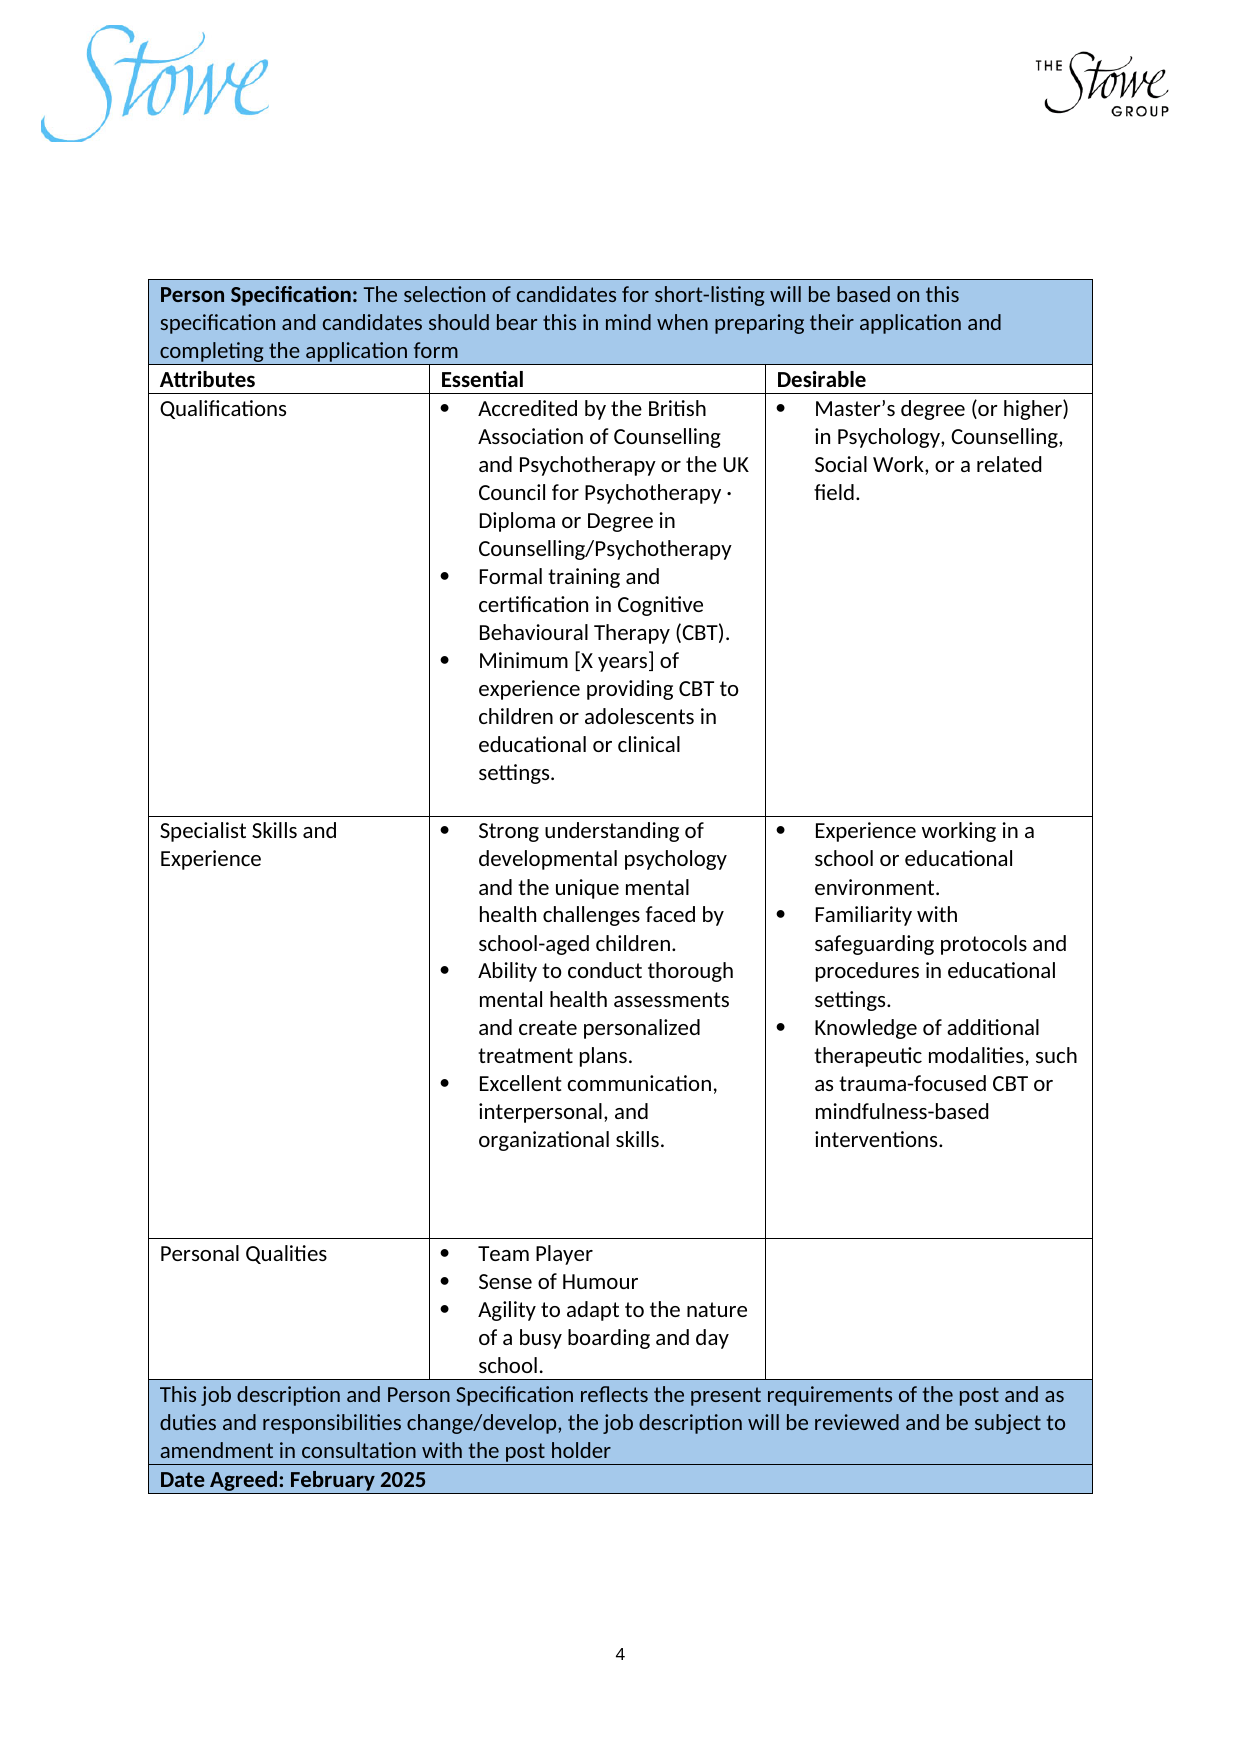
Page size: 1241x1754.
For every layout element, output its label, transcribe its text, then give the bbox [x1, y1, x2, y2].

picture [1027, 30, 1181, 140]
table_cell Experience working in a school or educational environment. Familiarity with safeguarding protocols and procedures in educational settings. Knowledge of additional therapeutic modalities, such as trauma-focused CBT or mindfulness-based interventions. [766, 817, 1092, 1238]
table_cell Personal Qualities [149, 1239, 429, 1379]
table_header Person Specification: The selection of candidates for short-listing will be based on this specification and candidates should bear this in mind when preparing their application and completing the application form [149, 280, 1092, 364]
table_cell Qualifications [149, 394, 429, 816]
table_cell Attributes [149, 365, 429, 393]
table_cell [766, 1239, 1092, 1379]
table_cell Team Player Sense of Humour Agility to adapt to the nature of a busy boarding and day school. [430, 1239, 765, 1379]
picture [40, 25, 269, 141]
table_cell Desirable [766, 365, 1092, 393]
table_cell Essential [430, 365, 765, 393]
table_cell Specialist Skills and Experience [149, 817, 429, 1238]
table_cell Strong understanding of developmental psychology and the unique mental health challenges faced by school-aged children. Ability to conduct thorough mental health assessments and create personalized treatment plans. Excellent communication, interpersonal, and organizational skills. [430, 817, 765, 1238]
table_cell Accredited by the British Association of Counselling and Psychotherapy or the UK Council for Psychotherapy · Diploma or Degree in Counselling/Psychotherapy Formal training and certification in Cognitive Behavioural Therapy (CBT). Minimum [X years] of experience providing CBT to children or adolescents in educational or clinical settings. [430, 394, 765, 816]
table_cell Master’s degree (or higher) in Psychology, Counselling, Social Work, or a related field. [766, 394, 1092, 816]
table_cell Date Agreed: February 2025 [149, 1465, 1092, 1493]
table_cell This job description and Person Specification reflects the present requirements of the post and as duties and responsibilities change/develop, the job description will be reviewed and be subject to amendment in consultation with the post holder [149, 1380, 1092, 1464]
